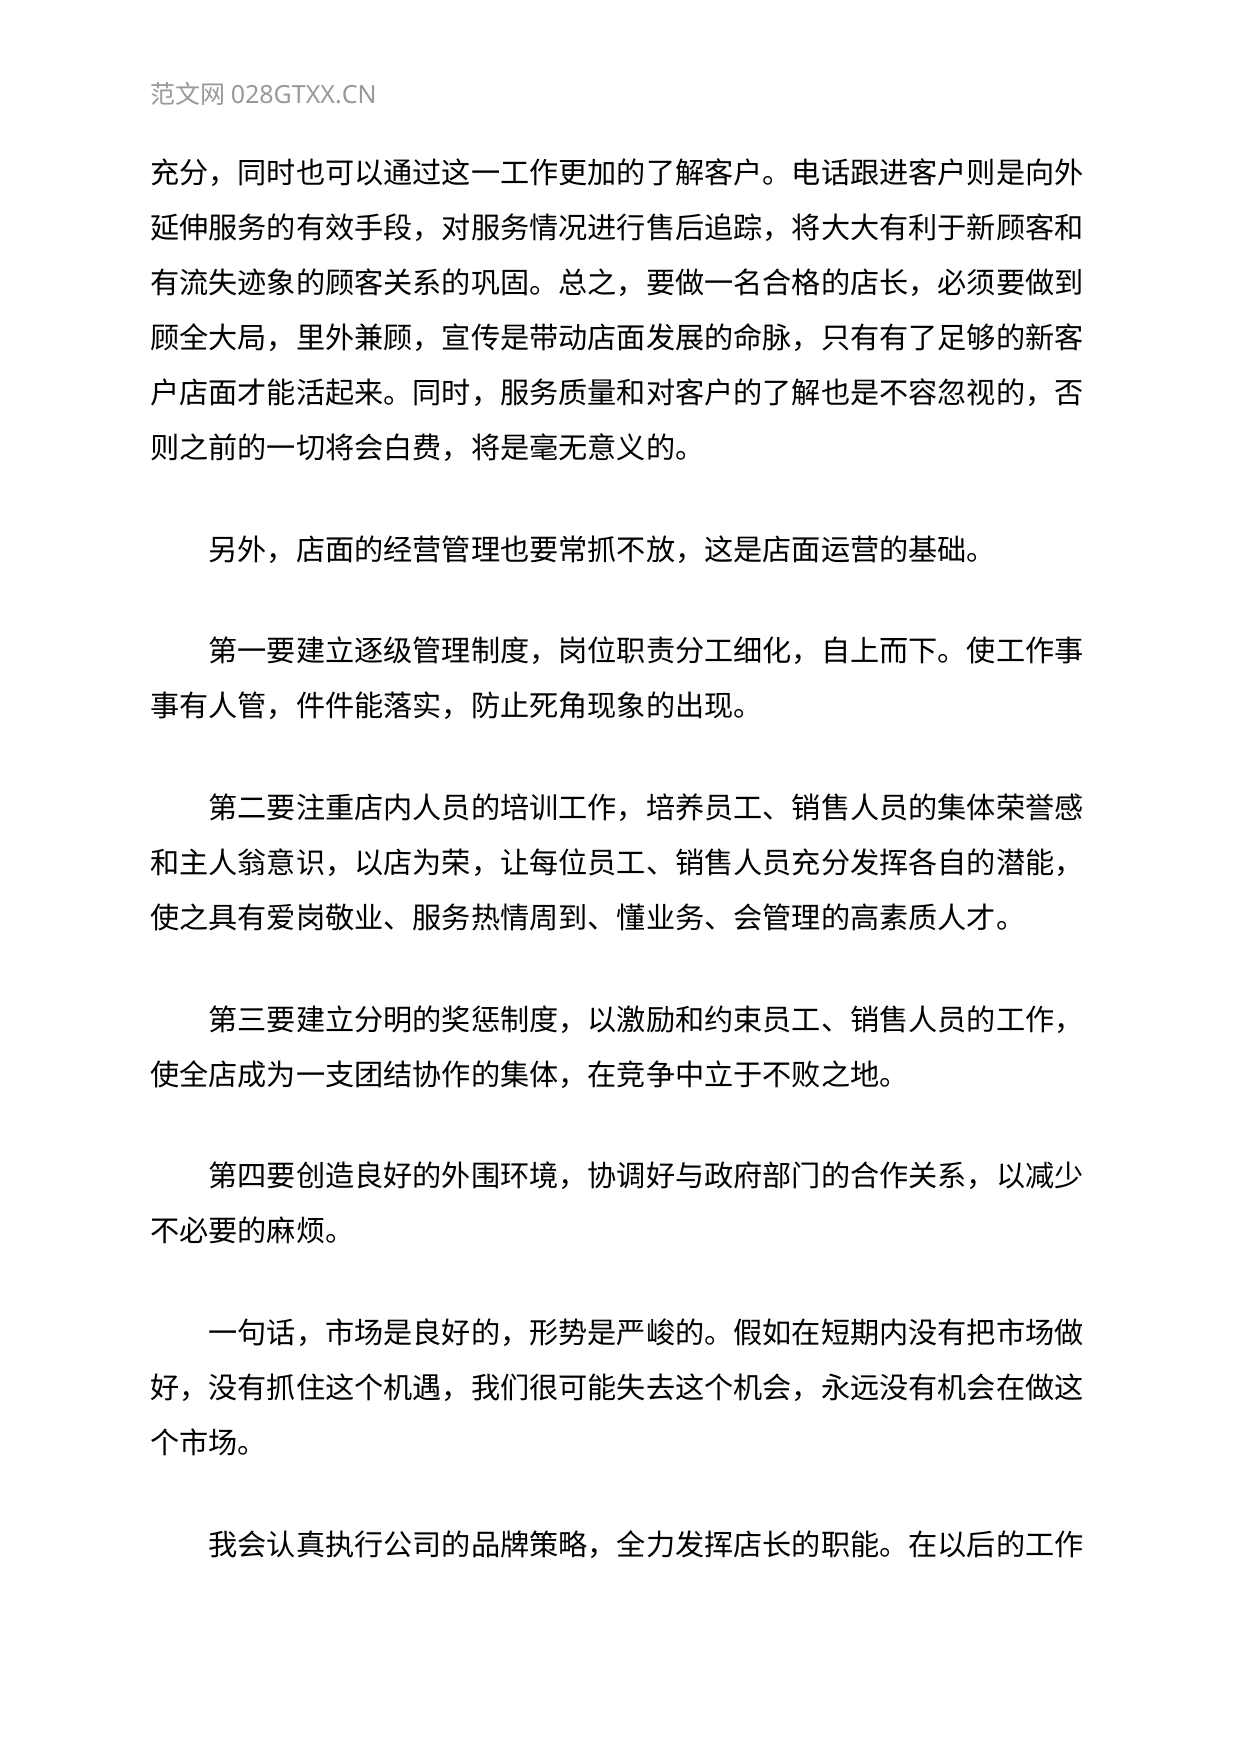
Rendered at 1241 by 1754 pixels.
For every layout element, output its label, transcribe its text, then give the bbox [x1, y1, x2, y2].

text 第三要建立分明的奖惩制度，以激励和约束员工、销售人员的工作，使全店成为一支团结协作的集体，在竞争中立于不败之地。 [150, 996, 1090, 1093]
text 第四要创造良好的外围环境，协调好与政府部门的合作关系，以减少不必要的麻烦。 [150, 1153, 1090, 1250]
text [150, 150, 1090, 467]
text 另外，店面的经营管理也要常抓不放，这是店面运营的基础。 [150, 526, 1090, 568]
text 一句话，市场是良好的，形势是严峻的。假如在短期内没有把市场做好，没有抓住这个机遇，我们很可能失去这个机会，永远没有机会在做这个市场。 [150, 1309, 1090, 1462]
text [150, 1521, 1090, 1563]
text 第一要建立逐级管理制度，岗位职责分工细化，自上而下。使工作事事有人管，件件能落实，防止死角现象的出现。 [150, 628, 1090, 725]
text 第二要注重店内人员的培训工作，培养员工、销售人员的集体荣誉感和主人翁意识，以店为荣，让每位员工、销售人员充分发挥各自的潜能，使之具有爱岗敬业、服务热情周到、懂业务、会管理的高素质人才。 [150, 785, 1090, 937]
